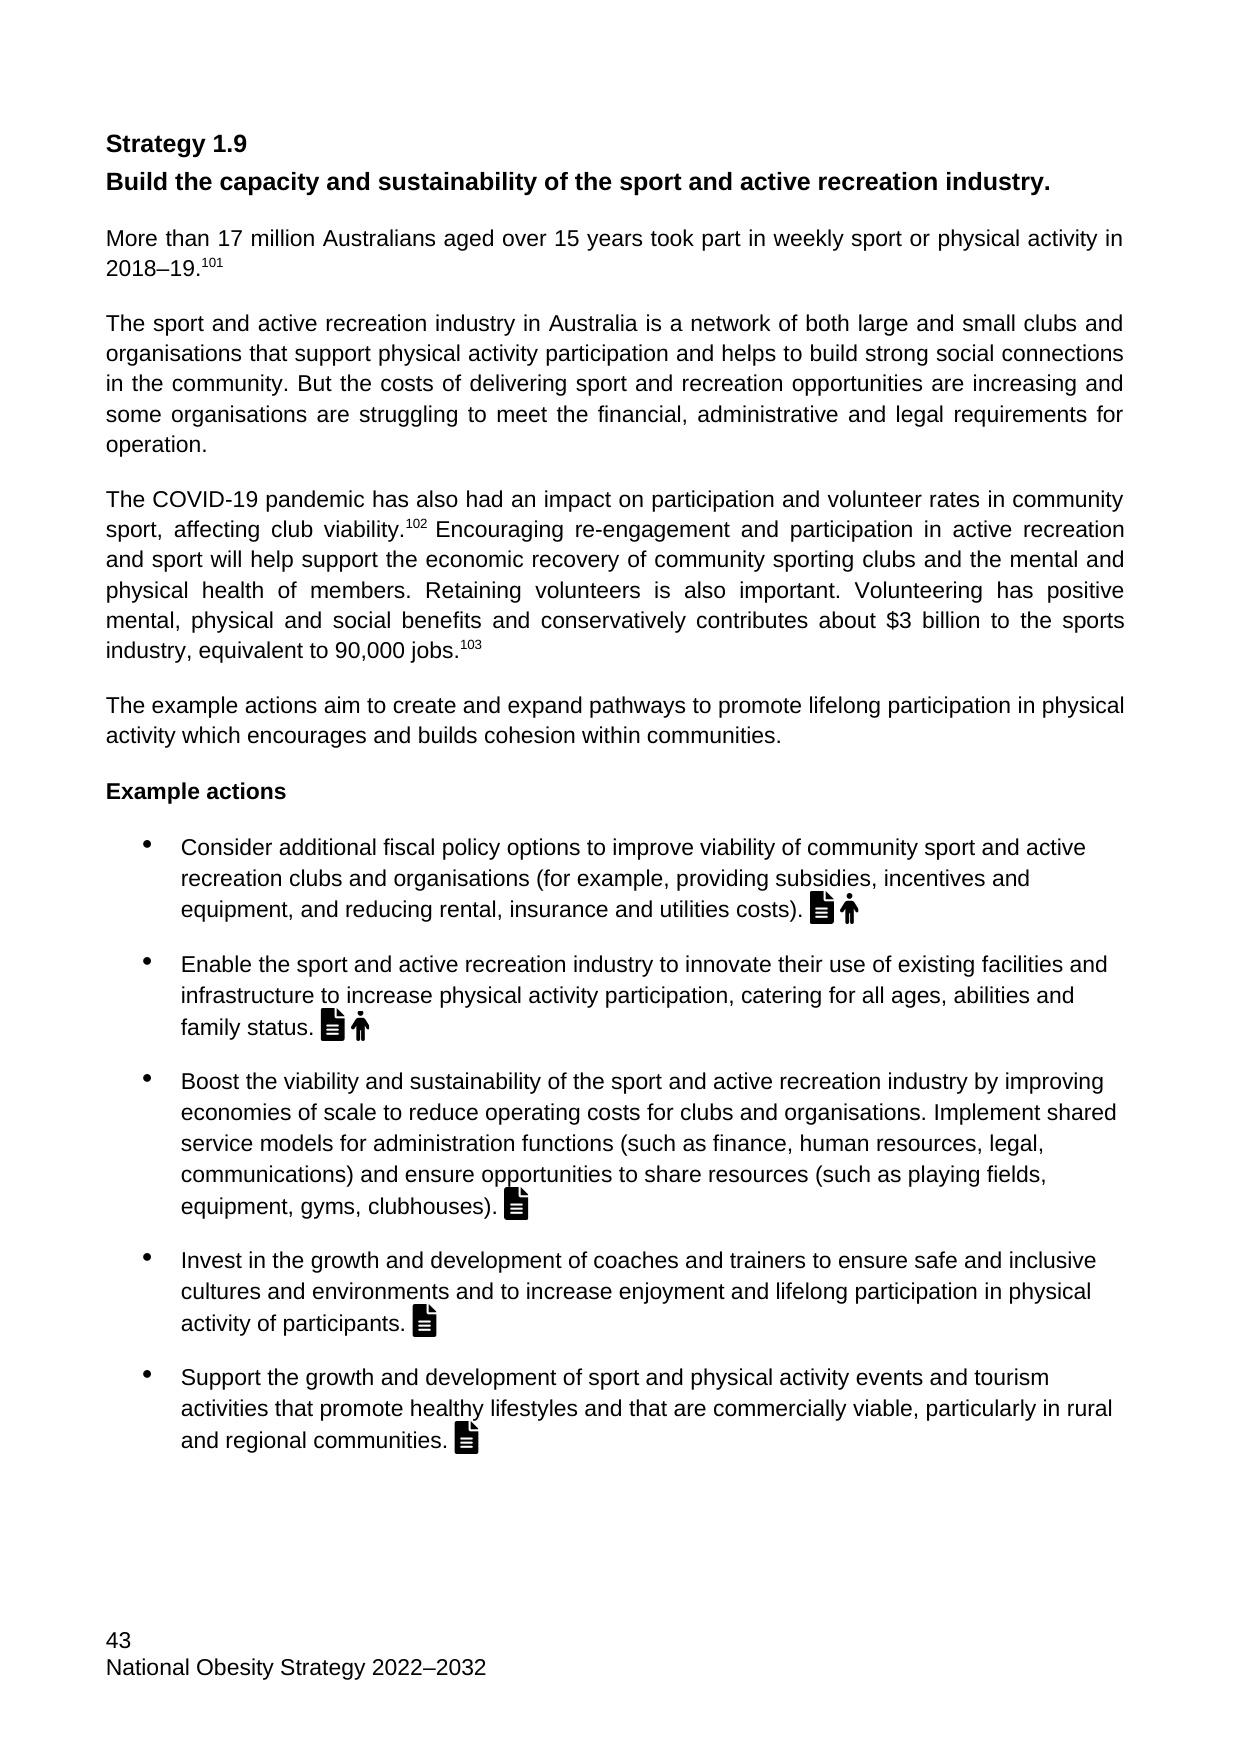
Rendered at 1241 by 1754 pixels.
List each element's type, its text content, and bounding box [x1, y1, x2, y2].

picture [412, 1304, 437, 1337]
text More than 17 million Australians aged over 15 years took part in weekly sport or physical activity in 2018–19. [106, 224, 1125, 281]
picture [810, 891, 834, 924]
subtitle Build the capacity and sustainability of the sport and active recreation industry. [106, 167, 1125, 195]
list Consider additional fiscal policy options to improve viability of community sport and active recreation clubs and organisations (for example, providing subsidies, incentives and equipment, and reducing rental, insurance and utilities costs). [143, 829, 1125, 928]
list Boost the viability and sustainability of the sport and active recreation industry by improving economies of scale to reduce operating costs for clubs and organisations. Implement shared service models for administration functions (such as finance, human resources, legal, communications) and ensure opportunities to share resources (such as playing fields, equipment, gyms, clubhouses). [143, 1063, 1125, 1224]
text The example actions aim to create and expand pathways to promote lifelong participation in physical activity which encourages and builds cohesion within communities. [106, 692, 1125, 749]
list Support the growth and development of sport and physical activity events and tourism activities that promote healthy lifestyles and that are commercially viable, particularly in rural and regional communities. [143, 1359, 1125, 1458]
picture [504, 1187, 529, 1220]
picture [351, 1011, 370, 1041]
subtitle Strategy 1.9 [106, 129, 1125, 158]
picture [320, 1008, 345, 1041]
picture [840, 893, 859, 924]
list Invest in the growth and development of coaches and trainers to ensure safe and inclusive cultures and environments and to increase enjoyment and lifelong participation in physical activity of participants. [143, 1242, 1125, 1341]
text Example actions [106, 778, 1125, 804]
picture [454, 1421, 479, 1454]
list Enable the sport and active recreation industry to innovate their use of existing facilities and infrastructure to increase physical activity participation, catering for all ages, abilities and family status. [143, 946, 1125, 1045]
text The sport and active recreation industry in Australia is a network of both large and small clubs and organisations that support physical activity participation and helps to build strong social connections in the community. But the costs of delivering sport and recreation opportunities are increasing and some organisations are struggling to meet the financial, administrative and legal requirements for operation. [106, 310, 1125, 457]
text The COVID-19 pandemic has also had an impact on participation and volunteer rates in community sport, affecting club viability. Encouraging re-engagement and participation in active recreation and sport will help support the economic recovery of community sporting clubs and the mental and physical health of members. Retaining volunteers is also important. Volunteering has positive mental, physical and social benefits and conservatively contributes about $3 billion to the sports industry, equivalent to 90,000 jobs. [106, 486, 1125, 663]
